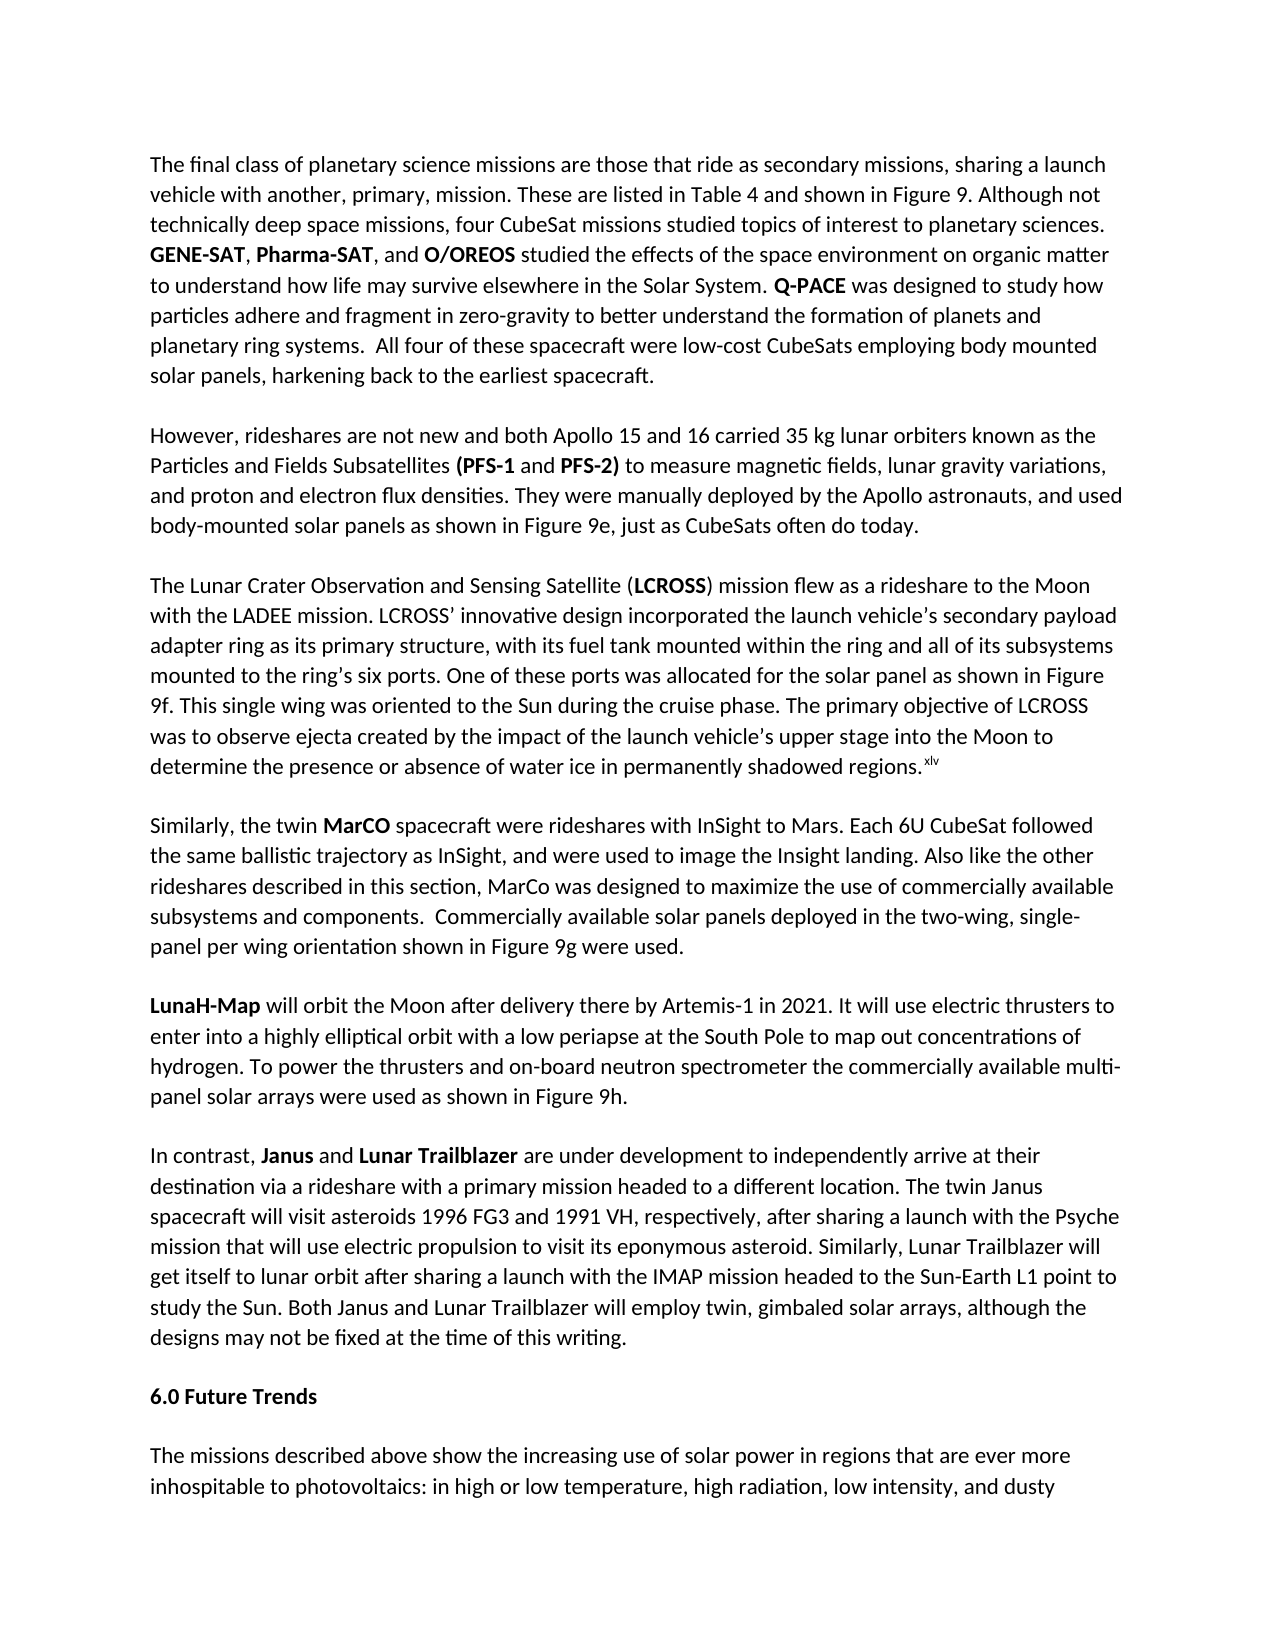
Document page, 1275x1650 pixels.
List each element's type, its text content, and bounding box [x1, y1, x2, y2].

text The Lunar Crater Observation and Sensing Satellite (LCROSS) mission flew as a rideshare to the Moon with the LADEE mission. LCROSS’ innovative design incorporated the launch vehicle’s secondary payload adapter ring as its primary structure, with its fuel tank mounted within the ring and all of its subsystems mounted to the ring’s six ports. One of these ports was allocated for the solar panel as shown in Figure 9f. This single wing was oriented to the Sun during the cruise phase. The primary objective of LCROSS was to observe ejecta created by the impact of the launch vehicle’s upper stage into the Moon to determine the presence or absence of water ice in permanently shadowed regions. [150, 571, 1125, 780]
text The final class of planetary science missions are those that ride as secondary missions, sharing a launch vehicle with another, primary, mission. These are listed in Table 4 and shown in Figure 9. Although not technically deep space missions, four CubeSat missions studied topics of interest to planetary sciences. GENE-SAT, Pharma-SAT, and O/OREOS studied the effects of the space environment on organic matter to understand how life may survive elsewhere in the Solar System. Q-PACE was designed to study how particles adhere and fragment in zero-gravity to better understand the formation of planets and planetary ring systems. All four of these spacecraft were low-cost CubeSats employing body mounted solar panels, harkening back to the earliest spacecraft. [150, 150, 1125, 389]
text Similarly, the twin MarCO spacecraft were rideshares with InSight to Mars. Each 6U CubeSat followed the same ballistic trajectory as InSight, and were used to image the Insight landing. Also like the other rideshares described in this section, MarCo was designed to maximize the use of commercially available subsystems and components. Commercially available solar panels deployed in the two-wing, single-panel per wing orientation shown in Figure 9g were used. [150, 811, 1125, 960]
text However, rideshares are not new and both Apollo 15 and 16 carried 35 kg lunar orbiters known as the Particles and Fields Subsatellites (PFS-1 and PFS-2) to measure magnetic fields, lunar gravity variations, and proton and electron flux densities. They were manually deployed by the Apollo astronauts, and used body-mounted solar panels as shown in Figure 9e, just as CubeSats often do today. [150, 421, 1125, 539]
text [150, 1442, 1125, 1500]
text In contrast, Janus and Lunar Trailblazer are under development to independently arrive at their destination via a rideshare with a primary mission headed to a different location. The twin Janus spacecraft will visit asteroids 1996 FG3 and 1991 VH, respectively, after sharing a launch with the Psyche mission that will use electric propulsion to visit its eponymous asteroid. Similarly, Lunar Trailblazer will get itself to lunar orbit after sharing a launch with the IMAP mission headed to the Sun-Earth L1 point to study the Sun. Both Janus and Lunar Trailblazer will employ twin, gimbaled solar arrays, although the designs may not be fixed at the time of this writing. [150, 1142, 1125, 1351]
text 6.0 Future Trends [150, 1382, 1125, 1410]
text LunaH-Map will orbit the Moon after delivery there by Artemis-1 in 2021. It will use electric thrusters to enter into a highly elliptical orbit with a low periapse at the South Pole to map out concentrations of hydrogen. To power the thrusters and on-board neutron spectrometer the commercially available multi-panel solar arrays were used as shown in Figure 9h. [150, 992, 1125, 1110]
